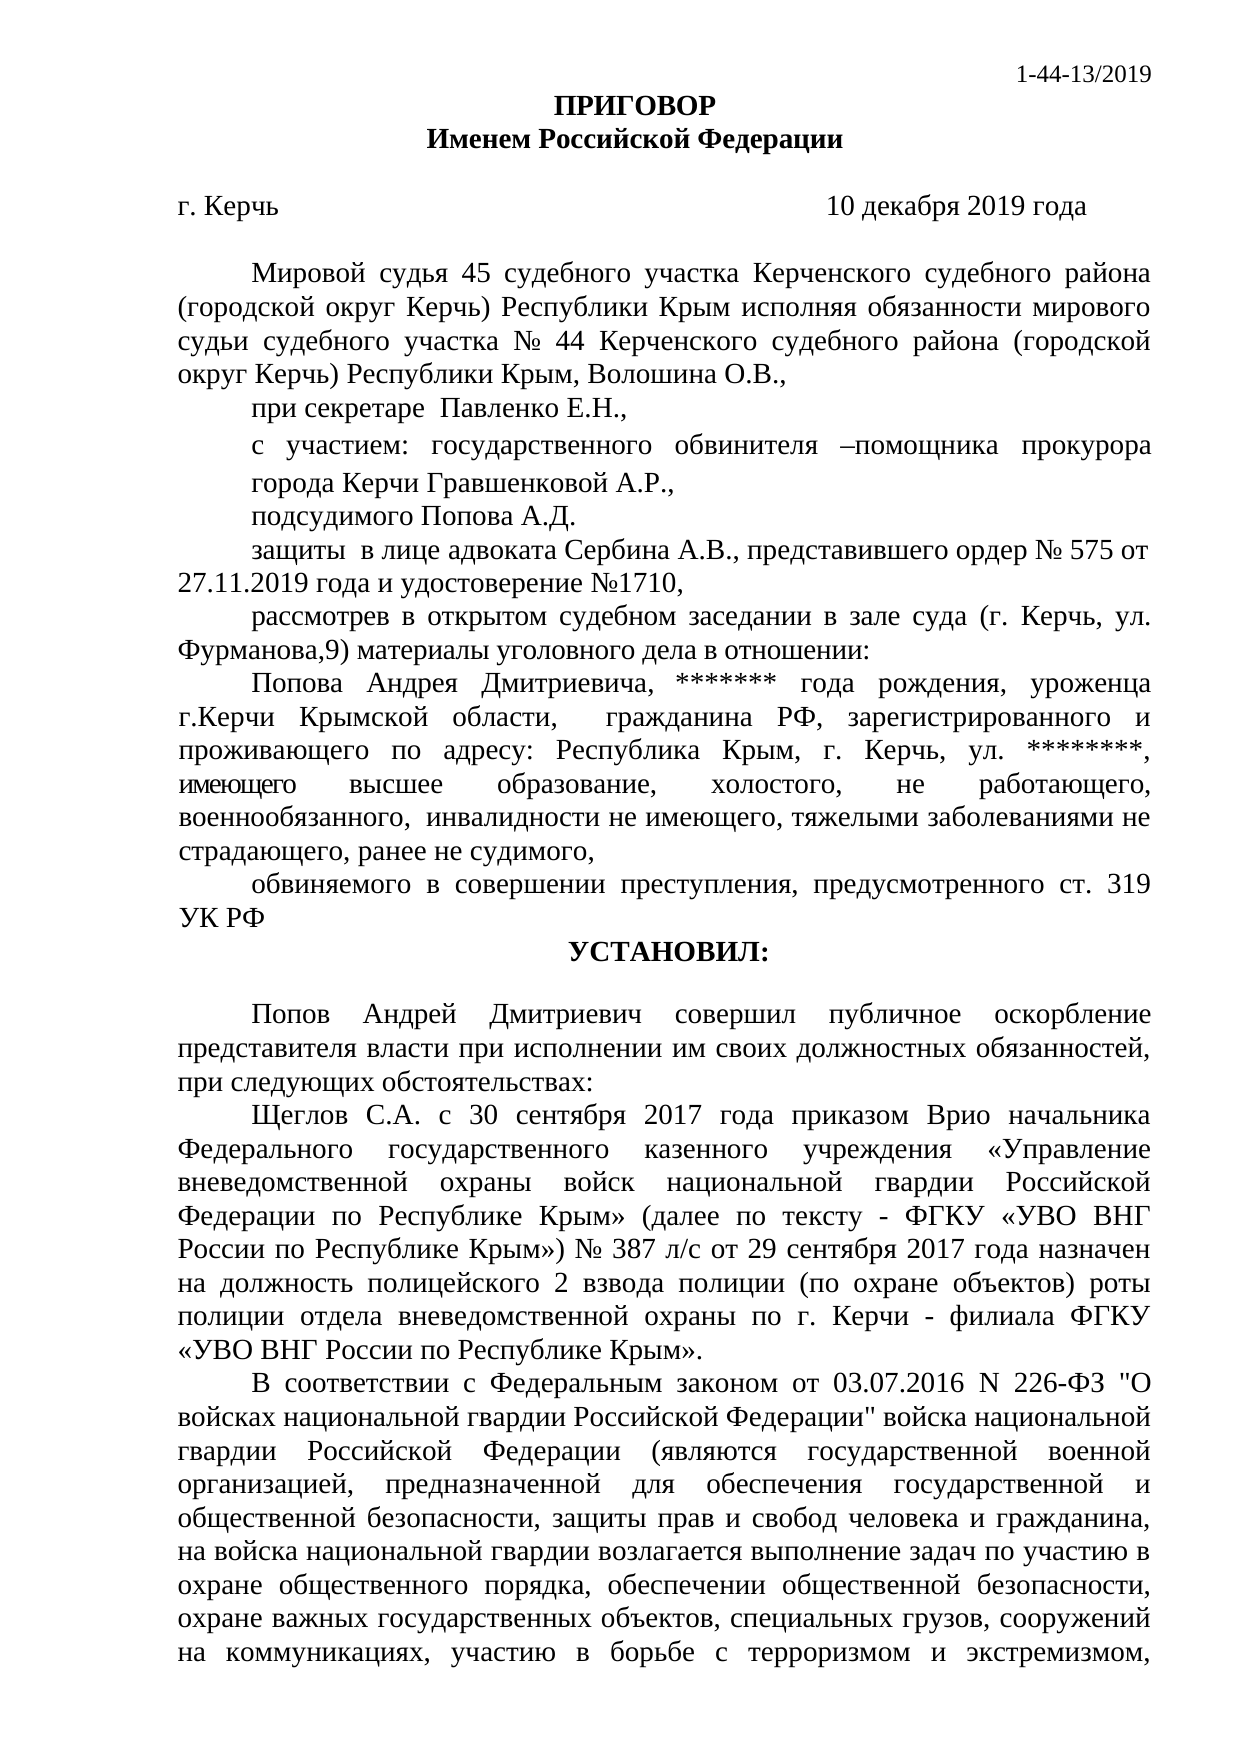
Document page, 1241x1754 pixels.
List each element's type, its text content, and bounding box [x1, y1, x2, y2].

text рассмотрев в открытом судебном заседании в зале суда (г. Керчь, ул. Фурманова,9) материалы уголовного дела в отношении: [177, 599, 1152, 666]
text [177, 1366, 1152, 1667]
title подсудимого Попова А.Д. [177, 498, 1149, 532]
text Мировой судья 45 судебного участка Керченского судебного района (городской округ Керчь) Республики Крым исполняя обязанности мирового судьи судебного участка № 44 Керченского судебного района (городской округ Керчь) Республики Крым, Волошина О.В., [177, 256, 1152, 390]
title защиты в лице адвоката Сербина А.В., представившего ордер № 575 от 27.11.2019 года и удостоверение №1710, [177, 532, 1149, 599]
text г. Керчь 10 декабря 2019 года [177, 188, 1152, 222]
title при секретаре Павленко Е.Н., [177, 390, 1149, 423]
text ПРИГОВОР [118, 88, 1152, 121]
text Щеглов С.А. с 30 сентября 2017 года приказом Врио начальника Федерального государственного казенного учреждения «Управление вневедомственной охраны войск национальной гвардии Российской Федерации по Республике Крым» (далее по тексту - ФГКУ «УВО ВНГ России по Республике Крым») № 387 л/с от 29 сентября 2017 года назначен на должность полицейского 2 взвода полиции (по охране объектов) роты полиции отдела вневедомственной охраны по г. Керчи - филиала ФГКУ «УВО ВНГ России по Республике Крым». [177, 1097, 1152, 1366]
text Именем Российской Федерации [118, 121, 1152, 155]
subtitle 1-44-13/2019 [177, 59, 1152, 88]
text обвиняемого в совершении преступления, предусмотренного ст. 319 УК РФ [178, 867, 1152, 934]
text с участием: государственного обвинителя –помощника прокурора города Керчи Гравшенковой А.Р., [251, 423, 1152, 498]
text Попов Андрей Дмитриевич совершил публичное оскорбление представителя власти при исполнении им своих должностных обязанностей, при следующих обстоятельствах: [177, 997, 1152, 1097]
text УСТАНОВИЛ: [177, 934, 1160, 968]
text Попова Андрея Дмитриевича, ******* года рождения, уроженца г.Керчи Крымской области, гражданина РФ, зарегистрированного и проживающего по адресу: Республика Крым, г. Керчь, ул. ********, имеющего высшее образование, холостого, не работающего, военнообязанного, инвалидности не имеющего, тяжелыми заболеваниями не страдающего, ранее не судимого, [178, 666, 1152, 867]
